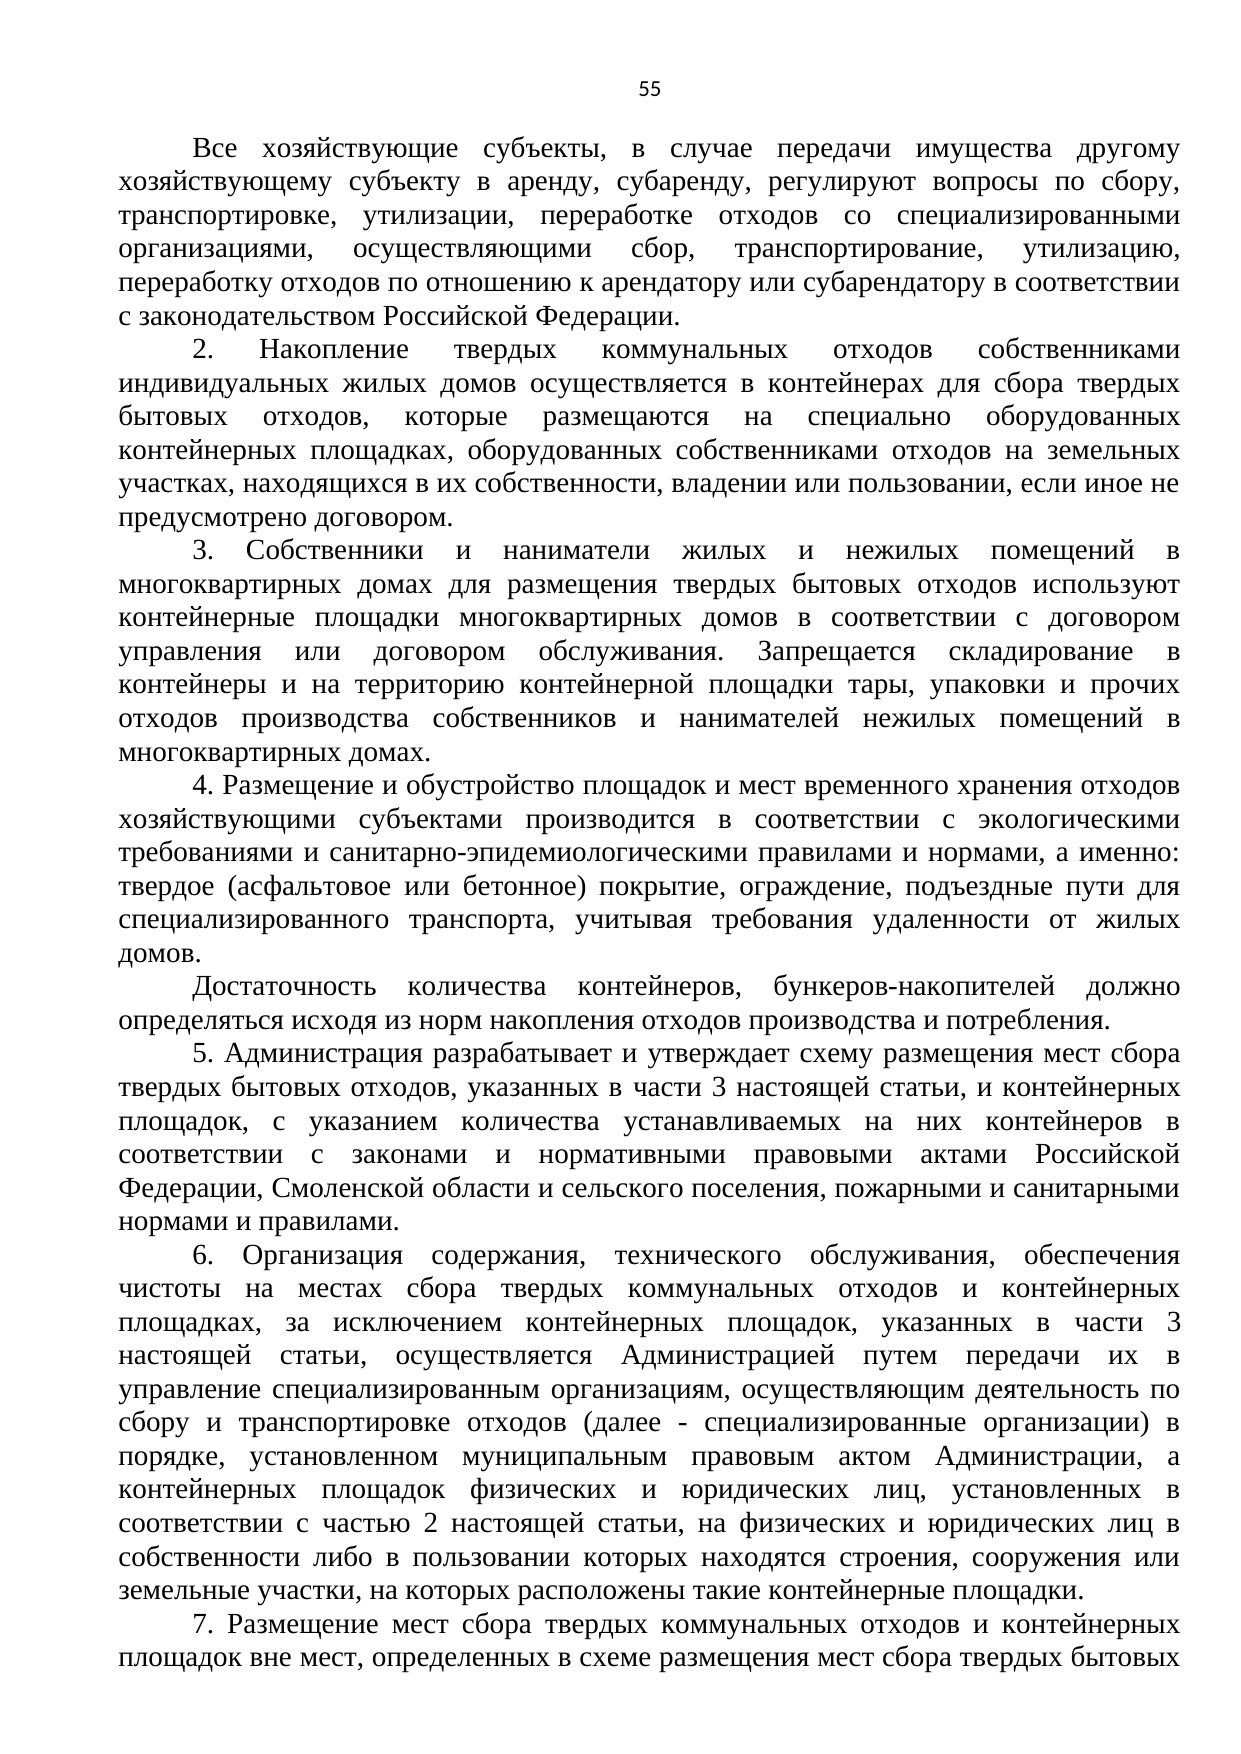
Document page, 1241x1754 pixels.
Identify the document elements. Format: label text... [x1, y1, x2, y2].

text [118, 1606, 1181, 1673]
text 4. Размещение и обустройство площадок и мест временного хранения отходов хозяйствующими субъектами производится в соответствии с экологическими требованиями и санитарно-эпидемиологическими правилами и нормами, а именно: твердое (асфальтовое или бетонное) покрытие, ограждение, подъездные пути для специализированного транспорта, учитывая требования удаленности от жилых домов. [118, 767, 1181, 968]
text 5. Администрация разрабатывает и утверждает схему размещения мест сбора твердых бытовых отходов, указанных в части 3 настоящей статьи, и контейнерных площадок, с указанием количества устанавливаемых на них контейнеров в соответствии с законами и нормативными правовыми актами Российской Федерации, Смоленской области и сельского поселения, пожарными и санитарными нормами и правилами. [118, 1036, 1181, 1237]
text 2. Накопление твердых коммунальных отходов собственниками индивидуальных жилых домов осуществляется в контейнерах для сбора твердых бытовых отходов, которые размещаются на специально оборудованных контейнерных площадках, оборудованных собственниками отходов на земельных участках, находящихся в их собственности, владении или пользовании, если иное не предусмотрено договором. [118, 331, 1181, 532]
text 6. Организация содержания, технического обслуживания, обеспечения чистоты на местах сбора твердых коммунальных отходов и контейнерных площадках, за исключением контейнерных площадок, указанных в части 3 настоящей статьи, осуществляется Администрацией путем передачи их в управление специализированным организациям, осуществляющим деятельность по сбору и транспортировке отходов (далее - специализированные организации) в порядке, установленном муниципальным правовым актом Администрации, а контейнерных площадок физических и юридических лиц, установленных в соответствии с частью 2 настоящей статьи, на физических и юридических лиц в собственности либо в пользовании которых находятся строения, сооружения или земельные участки, на которых расположены такие контейнерные площадки. [118, 1237, 1181, 1606]
text Достаточность количества контейнеров, бункеров-накопителей должно определяться исходя из норм накопления отходов производства и потребления. [118, 968, 1181, 1036]
text Все хозяйствующие субъекты, в случае передачи имущества другому хозяйствующему субъекту в аренду, субаренду, регулируют вопросы по сбору, транспортировке, утилизации, переработке отходов со специализированными организациями, осуществляющими сбор, транспортирование, утилизацию, переработку отходов по отношению к арендатору или субарендатору в соответствии с законодательством Российской Федерации. [118, 130, 1181, 331]
text 3. Собственники и наниматели жилых и нежилых помещений в многоквартирных домах для размещения твердых бытовых отходов используют контейнерные площадки многоквартирных домов в соответствии с договором управления или договором обслуживания. Запрещается складирование в контейнеры и на территорию контейнерной площадки тары, упаковки и прочих отходов производства собственников и нанимателей нежилых помещений в многоквартирных домах. [118, 532, 1181, 767]
